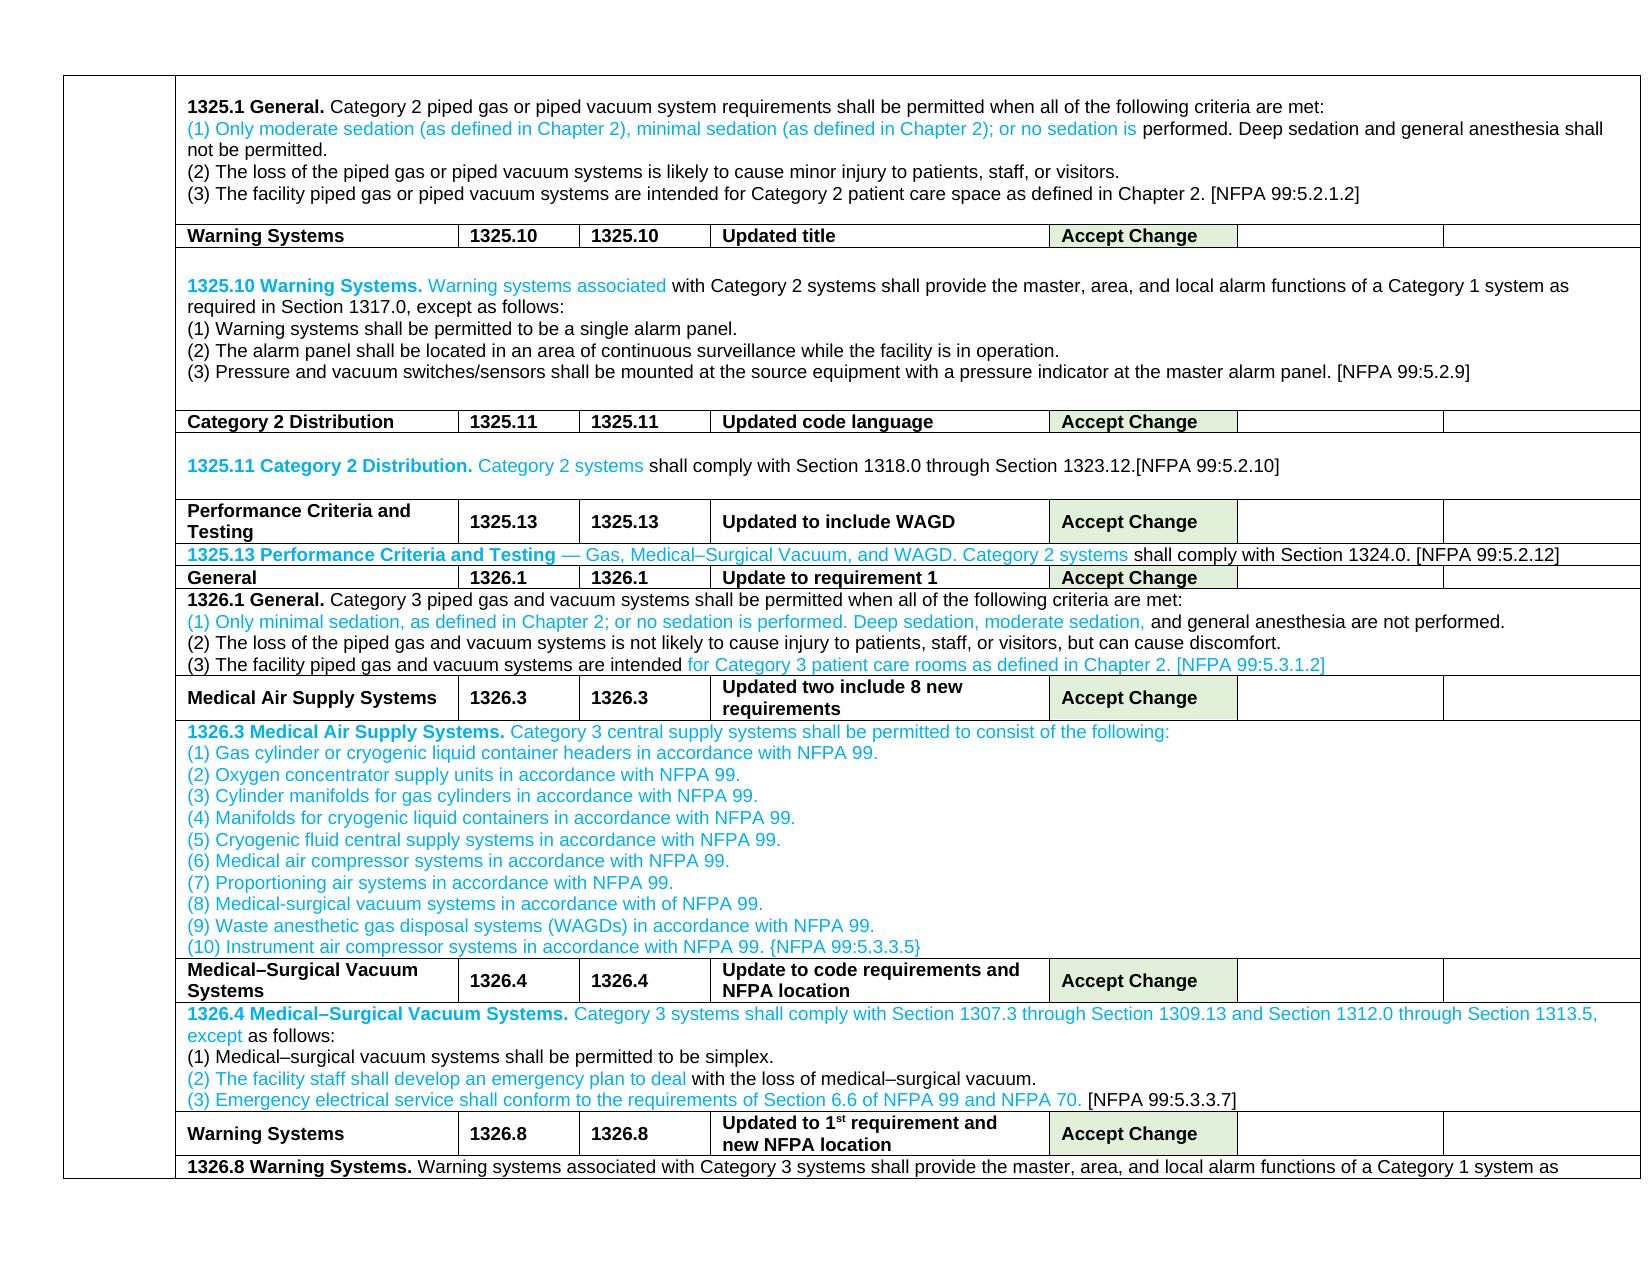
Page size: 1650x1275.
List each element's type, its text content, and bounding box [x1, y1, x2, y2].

table_cell Accept Change [1050, 676, 1237, 719]
table_cell Updated to include WAGD [711, 500, 1049, 543]
table_cell 1326.3 [580, 676, 710, 719]
table_cell [1238, 225, 1443, 247]
table_cell Warning Systems [176, 1112, 458, 1155]
table_cell Medical Air Supply Systems [176, 676, 458, 719]
table_cell [1238, 959, 1443, 1002]
table_cell 1325.11 Category 2 Distribution. Category 2 systems shall comply with Section 1318.0 through Section 1323.12.[NFPA 99:5.2.10] [176, 433, 1640, 499]
table_cell 1325.1 General. Category 2 piped gas or piped vacuum system requirements shall be permitted when all of the following criteria are met: (1) Only moderate sedation (as defined in Chapter 2), minimal sedation (as defined in Chapter 2); or no sedation is performed. Deep sedation and general anesthesia shall not be permitted. (2) The loss of the piped gas or piped vacuum systems is likely to cause minor injury to patients, staff, or visitors. (3) The facility piped gas or piped vacuum systems are intended for Category 2 patient care space as defined in Chapter 2. [NFPA 99:5.2.1.2] [176, 76, 1640, 224]
table_cell 1326.3 Medical Air Supply Systems. Category 3 central supply systems shall be permitted to consist of the following: (1) Gas cylinder or cryogenic liquid container headers in accordance with NFPA 99. (2) Oxygen concentrator supply units in accordance with NFPA 99. (3) Cylinder manifolds for gas cylinders in accordance with NFPA 99. (4) Manifolds for cryogenic liquid containers in accordance with NFPA 99. (5) Cryogenic fluid central supply systems in accordance with NFPA 99. (6) Medical air compressor systems in accordance with NFPA 99. (7) Proportioning air systems in accordance with NFPA 99. (8) Medical-surgical vacuum systems in accordance with of NFPA 99. (9) Waste anesthetic gas disposal systems (WAGDs) in accordance with NFPA 99. (10) Instrument air compressor systems in accordance with NFPA 99. {NFPA 99:5.3.3.5} [176, 721, 1640, 958]
table_cell 1325.10 [459, 225, 579, 247]
table_cell 1326.1 [580, 566, 710, 588]
table_cell Category 2 Distribution [176, 411, 458, 432]
table_cell 1325.10 Warning Systems. Warning systems associated with Category 2 systems shall provide the master, area, and local alarm functions of a Category 1 system as required in Section 1317.0, except as follows: (1) Warning systems shall be permitted to be a single alarm panel. (2) The alarm panel shall be located in an area of continuous surveillance while the facility is in operation. (3) Pressure and vacuum switches/sensors shall be mounted at the source equipment with a pressure indicator at the master alarm panel. [NFPA 99:5.2.9] [176, 248, 1640, 409]
table_cell Accept Change [1050, 225, 1237, 247]
table_cell 1326.4 [580, 959, 710, 1002]
table_cell 1325.10 [580, 225, 710, 247]
table_cell Accept Change [1050, 1112, 1237, 1155]
table_cell Accept Change [1050, 959, 1237, 1002]
table_cell [1444, 1112, 1640, 1155]
table_cell [1444, 566, 1640, 588]
table_cell 1325.11 [459, 411, 579, 432]
table_cell [1238, 566, 1443, 588]
table_cell Performance Criteria and Testing [176, 500, 458, 543]
table_cell [1238, 500, 1443, 543]
table_cell Updated two include 8 new requirements [711, 676, 1049, 719]
table_cell [1444, 225, 1640, 247]
table_cell Updated title [711, 225, 1049, 247]
table_cell Accept Change [1050, 500, 1237, 543]
table_cell [1238, 1112, 1443, 1155]
table_cell 1326.4 [459, 959, 579, 1002]
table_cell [176, 1156, 1640, 1177]
table_cell 1326.8 [459, 1112, 579, 1155]
table_cell Accept Change [1050, 566, 1237, 588]
table_cell Updated code language [711, 411, 1049, 432]
table_cell 1325.13 [580, 500, 710, 543]
table_cell 1325.11 [580, 411, 710, 432]
table_cell 1325.13 [459, 500, 579, 543]
table_cell 1326.8 [580, 1112, 710, 1155]
table_cell 1326.4 Medical–Surgical Vacuum Systems. Category 3 systems shall comply with Section 1307.3 through Section 1309.13 and Section 1312.0 through Section 1313.5, except as follows: (1) Medical–surgical vacuum systems shall be permitted to be simplex. (2) The facility staff shall develop an emergency plan to deal with the loss of medical–surgical vacuum. (3) Emergency electrical service shall conform to the requirements of Section 6.6 of NFPA 99 and NFPA 70. [NFPA 99:5.3.3.7] [176, 1003, 1640, 1111]
table_cell 1326.1 [459, 566, 579, 588]
table_cell 1326.1 General. Category 3 piped gas and vacuum systems shall be permitted when all of the following criteria are met: (1) Only minimal sedation, as defined in Chapter 2; or no sedation is performed. Deep sedation, moderate sedation, and general anesthesia are not performed. (2) The loss of the piped gas and vacuum systems is not likely to cause injury to patients, staff, or visitors, but can cause discomfort. (3) The facility piped gas and vacuum systems are intended for Category 3 patient care rooms as defined in Chapter 2. [NFPA 99:5.3.1.2] [176, 589, 1640, 675]
table_cell General [176, 566, 458, 588]
table_cell [1444, 959, 1640, 1002]
table_cell Update to code requirements and NFPA location [711, 959, 1049, 1002]
table_cell Accept Change [1050, 411, 1237, 432]
table_cell [1444, 411, 1640, 432]
picture [1320, 657, 1324, 675]
table_cell Medical–Surgical Vacuum Systems [176, 959, 458, 1002]
table_cell [1238, 676, 1443, 719]
table_cell Updated to 1st requirement and new NFPA location [711, 1112, 1049, 1155]
table_cell 1325.13 Performance Criteria and Testing — Gas, Medical–Surgical Vacuum, and WAGD. Category 2 systems shall comply with Section 1324.0. [NFPA 99:5.2.12] [176, 544, 1640, 565]
table_cell 1326.3 [459, 676, 579, 719]
table_cell Warning Systems [176, 225, 458, 247]
table_cell Update to requirement 1 [711, 566, 1049, 588]
table_cell [1444, 500, 1640, 543]
table_cell [1238, 411, 1443, 432]
table_cell [1444, 676, 1640, 719]
